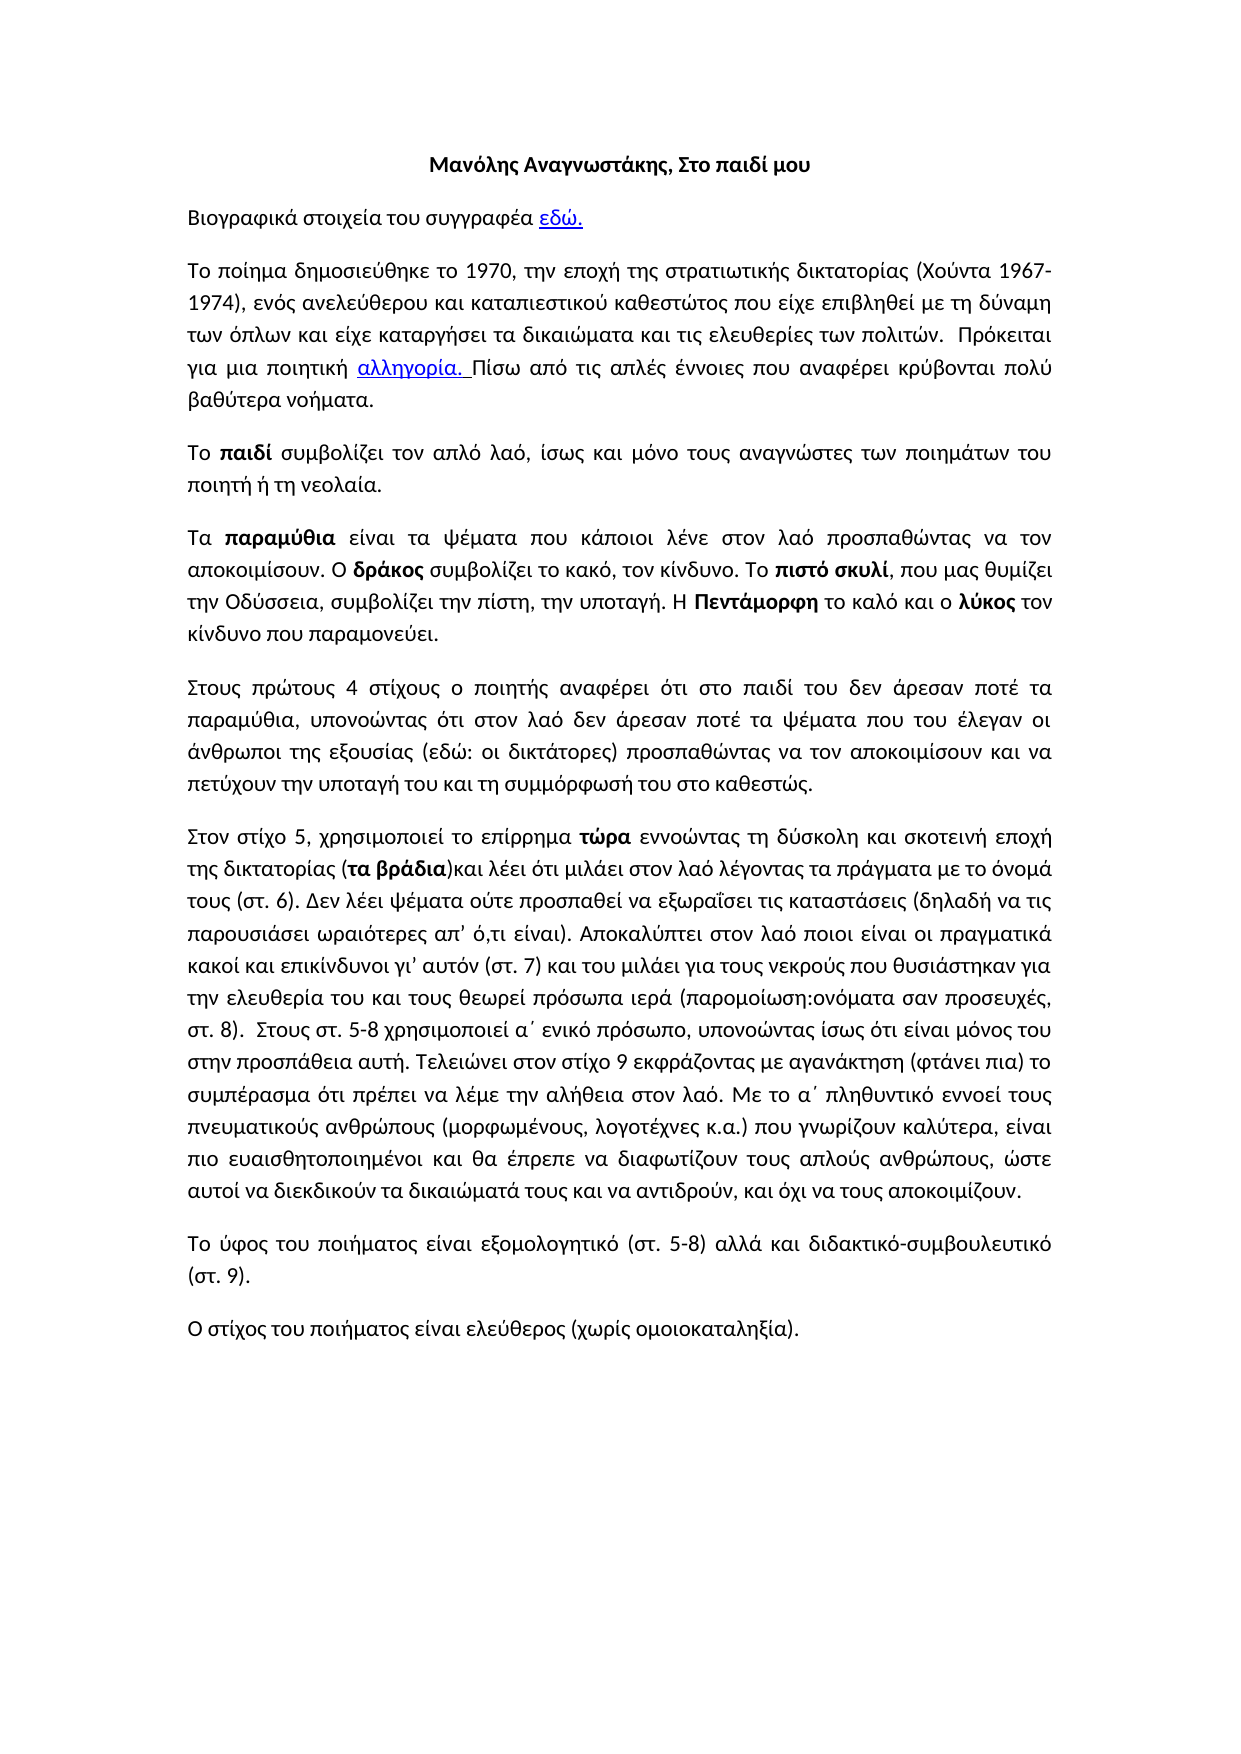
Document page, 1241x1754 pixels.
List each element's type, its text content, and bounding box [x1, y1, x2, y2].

text Τα παραμύθια είναι τα ψέματα που κάποιοι λένε στον λαό προσπαθώντας να τον αποκοιμίσουν. Ο δράκος συμβολίζει το κακό, τον κίνδυνο. Το πιστό σκυλί, που μας θυμίζει την Οδύσσεια, συμβολίζει την πίστη, την υποταγή. Η Πεντάμορφη το καλό και ο λύκος τον κίνδυνο που παραμονεύει. [187, 523, 1053, 648]
text Βιογραφικά στοιχεία του συγγραφέα εδώ. [187, 203, 1053, 231]
text Ο στίχος του ποιήματος είναι ελεύθερος (χωρίς ομοιοκαταληξία). [187, 1314, 1053, 1342]
text Το ύφος του ποιήματος είναι εξομολογητικό (στ. 5-8) αλλά και διδακτικό-συμβουλευτικό (στ. 9). [187, 1229, 1053, 1289]
text Μανόλης Αναγνωστάκης, Στο παιδί μου [187, 150, 1053, 178]
text Στους πρώτους 4 στίχους ο ποιητής αναφέρει ότι στο παιδί του δεν άρεσαν ποτέ τα παραμύθια, υπονοώντας ότι στον λαό δεν άρεσαν ποτέ τα ψέματα που του έλεγαν οι άνθρωποι της εξουσίας (εδώ: οι δικτάτορες) προσπαθώντας να τον αποκοιμίσουν και να πετύχουν την υποταγή του και τη συμμόρφωσή του στο καθεστώς. [187, 673, 1053, 797]
text Στον στίχο 5, χρησιμοποιεί το επίρρημα τώρα εννοώντας τη δύσκολη και σκοτεινή εποχή της δικτατορίας (τα βράδια)και λέει ότι μιλάει στον λαό λέγοντας τα πράγματα με το όνομά τους (στ. 6). Δεν λέει ψέματα ούτε προσπαθεί να εξωραΐσει τις καταστάσεις (δηλαδή να τις παρουσιάσει ωραιότερες απ’ ό,τι είναι). Αποκαλύπτει στον λαό ποιοι είναι οι πραγματικά κακοί και επικίνδυνοι γι’ αυτόν (στ. 7) και του μιλάει για τους νεκρούς που θυσιάστηκαν για την ελευθερία του και τους θεωρεί πρόσωπα ιερά (παρομοίωση:ονόματα σαν προσευχές, στ. 8). Στους στ. 5-8 χρησιμοποιεί α΄ ενικό πρόσωπο, υπονοώντας ίσως ότι είναι μόνος του στην προσπάθεια αυτή. Τελειώνει στον στίχο 9 εκφράζοντας με αγανάκτηση (φτάνει πια) το συμπέρασμα ότι πρέπει να λέμε την αλήθεια στον λαό. Με το α΄ πληθυντικό εννοεί τους πνευματικούς ανθρώπους (μορφωμένους, λογοτέχνες κ.α.) που γνωρίζουν καλύτερα, είναι πιο ευαισθητοποιημένοι και θα έπρεπε να διαφωτίζουν τους απλούς ανθρώπους, ώστε αυτοί να διεκδικούν τα δικαιώματά τους και να αντιδρούν, και όχι να τους αποκοιμίζουν. [187, 822, 1053, 1204]
text Το παιδί συμβολίζει τον απλό λαό, ίσως και μόνο τους αναγνώστες των ποιημάτων του ποιητή ή τη νεολαία. [187, 438, 1053, 498]
text Το ποίημα δημοσιεύθηκε το 1970, την εποχή της στρατιωτικής δικτατορίας (Χούντα 1967-1974), ενός ανελεύθερου και καταπιεστικού καθεστώτος που είχε επιβληθεί με τη δύναμη των όπλων και είχε καταργήσει τα δικαιώματα και τις ελευθερίες των πολιτών. Πρόκειται για μια ποιητική αλληγορία. Πίσω από τις απλές έννοιες που αναφέρει κρύβονται πολύ βαθύτερα νοήματα. [187, 256, 1053, 413]
